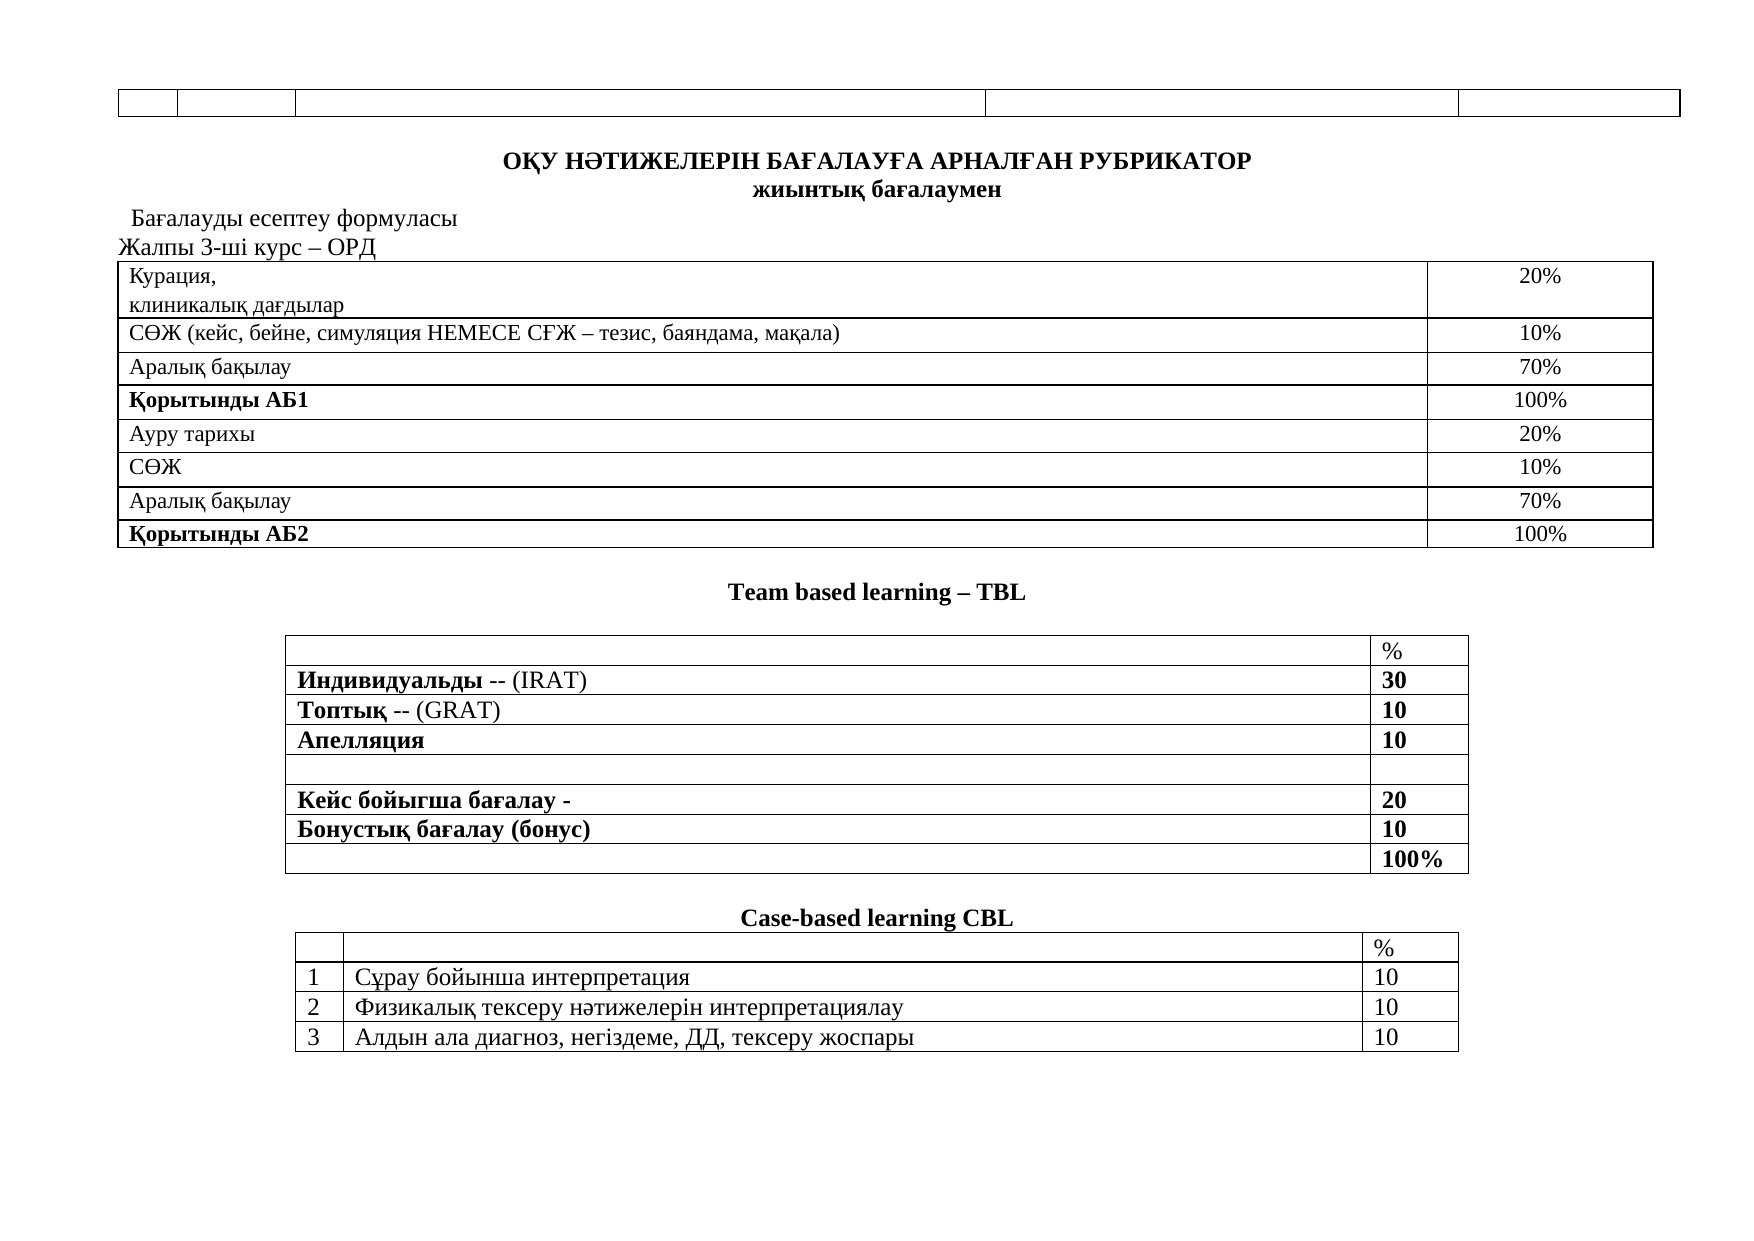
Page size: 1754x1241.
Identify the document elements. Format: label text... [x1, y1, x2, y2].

table_cell СӨЖ (кейс, бейне, симуляция НЕМЕСЕ СҒЖ – тезис, баяндама, мақала) [119, 319, 1427, 351]
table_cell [1459, 90, 1679, 116]
table_header % [1371, 636, 1468, 664]
table_cell 70% [1428, 488, 1652, 519]
text жиынтық бағалаумен [118, 174, 1636, 203]
table_header [286, 636, 1370, 664]
table_cell 100% [1428, 386, 1652, 419]
table_header % [1363, 933, 1458, 961]
table_cell 3 [296, 1022, 343, 1051]
table_cell 10 [1371, 695, 1468, 724]
table_cell Апелляция [286, 725, 1370, 754]
table_header 20% [1428, 262, 1652, 317]
table_cell 2 [296, 992, 343, 1021]
text Team based learning – TBL [118, 577, 1636, 606]
table_cell Алдын ала диагноз, негіздеме, ДД, тексеру жоспары [344, 1022, 1362, 1051]
text Бағалауды есептеу формуласы [118, 203, 1636, 232]
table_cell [178, 90, 295, 116]
table_cell 10 [1371, 725, 1468, 754]
table_cell 30 [1371, 666, 1468, 694]
table_cell 10% [1428, 453, 1652, 486]
table_cell 70% [1428, 353, 1652, 384]
table_cell 20 [1371, 785, 1468, 813]
table_cell 100% [1428, 521, 1652, 547]
table_cell Аралық бақылау [119, 353, 1427, 384]
table_cell Кейс бойыгша бағалау - [286, 785, 1370, 813]
table_cell Бонустық бағалау (бонус) [286, 815, 1370, 843]
table_header [296, 933, 343, 961]
table_cell Индивидуальды -- (IRAT) [286, 666, 1370, 694]
table_header [344, 933, 1362, 961]
text ОҚУ НӘТИЖЕЛЕРІН БАҒАЛАУҒА АРНАЛҒАН РУБРИКАТОР [118, 146, 1636, 174]
table_cell 100% [1371, 844, 1468, 873]
table_header Курация, клиникалық дағдылар [119, 262, 1427, 317]
table_cell Қорытынды АБ1 [119, 386, 1427, 419]
table_cell Сұрау бойынша интерпретация [344, 963, 1362, 991]
table_cell 10 [1363, 963, 1458, 991]
table_cell [286, 844, 1370, 873]
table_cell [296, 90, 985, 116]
text Case-based learning CBL [118, 903, 1636, 932]
table_cell 10 [1371, 815, 1468, 843]
table_cell Топтық -- (GRAT) [286, 695, 1370, 724]
table_cell Қорытынды АБ2 [119, 521, 1427, 547]
table_cell 10 [1363, 992, 1458, 1021]
table_cell 11 [119, 90, 177, 116]
text Жалпы 3-ші курс – ОРД [118, 232, 1636, 261]
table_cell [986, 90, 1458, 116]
table_cell [1371, 755, 1468, 784]
table_cell 20% [1428, 420, 1652, 452]
table_cell Физикалық тексеру нәтижелерін интерпретациялау [344, 992, 1362, 1021]
table_cell 10 [1363, 1022, 1458, 1051]
table_cell СӨЖ [119, 453, 1427, 486]
table_cell 10% [1428, 319, 1652, 351]
table_cell Ауру тарихы [119, 420, 1427, 452]
table_cell [286, 755, 1370, 784]
table_cell Аралық бақылау [119, 488, 1427, 519]
table_cell 1 [296, 963, 343, 991]
